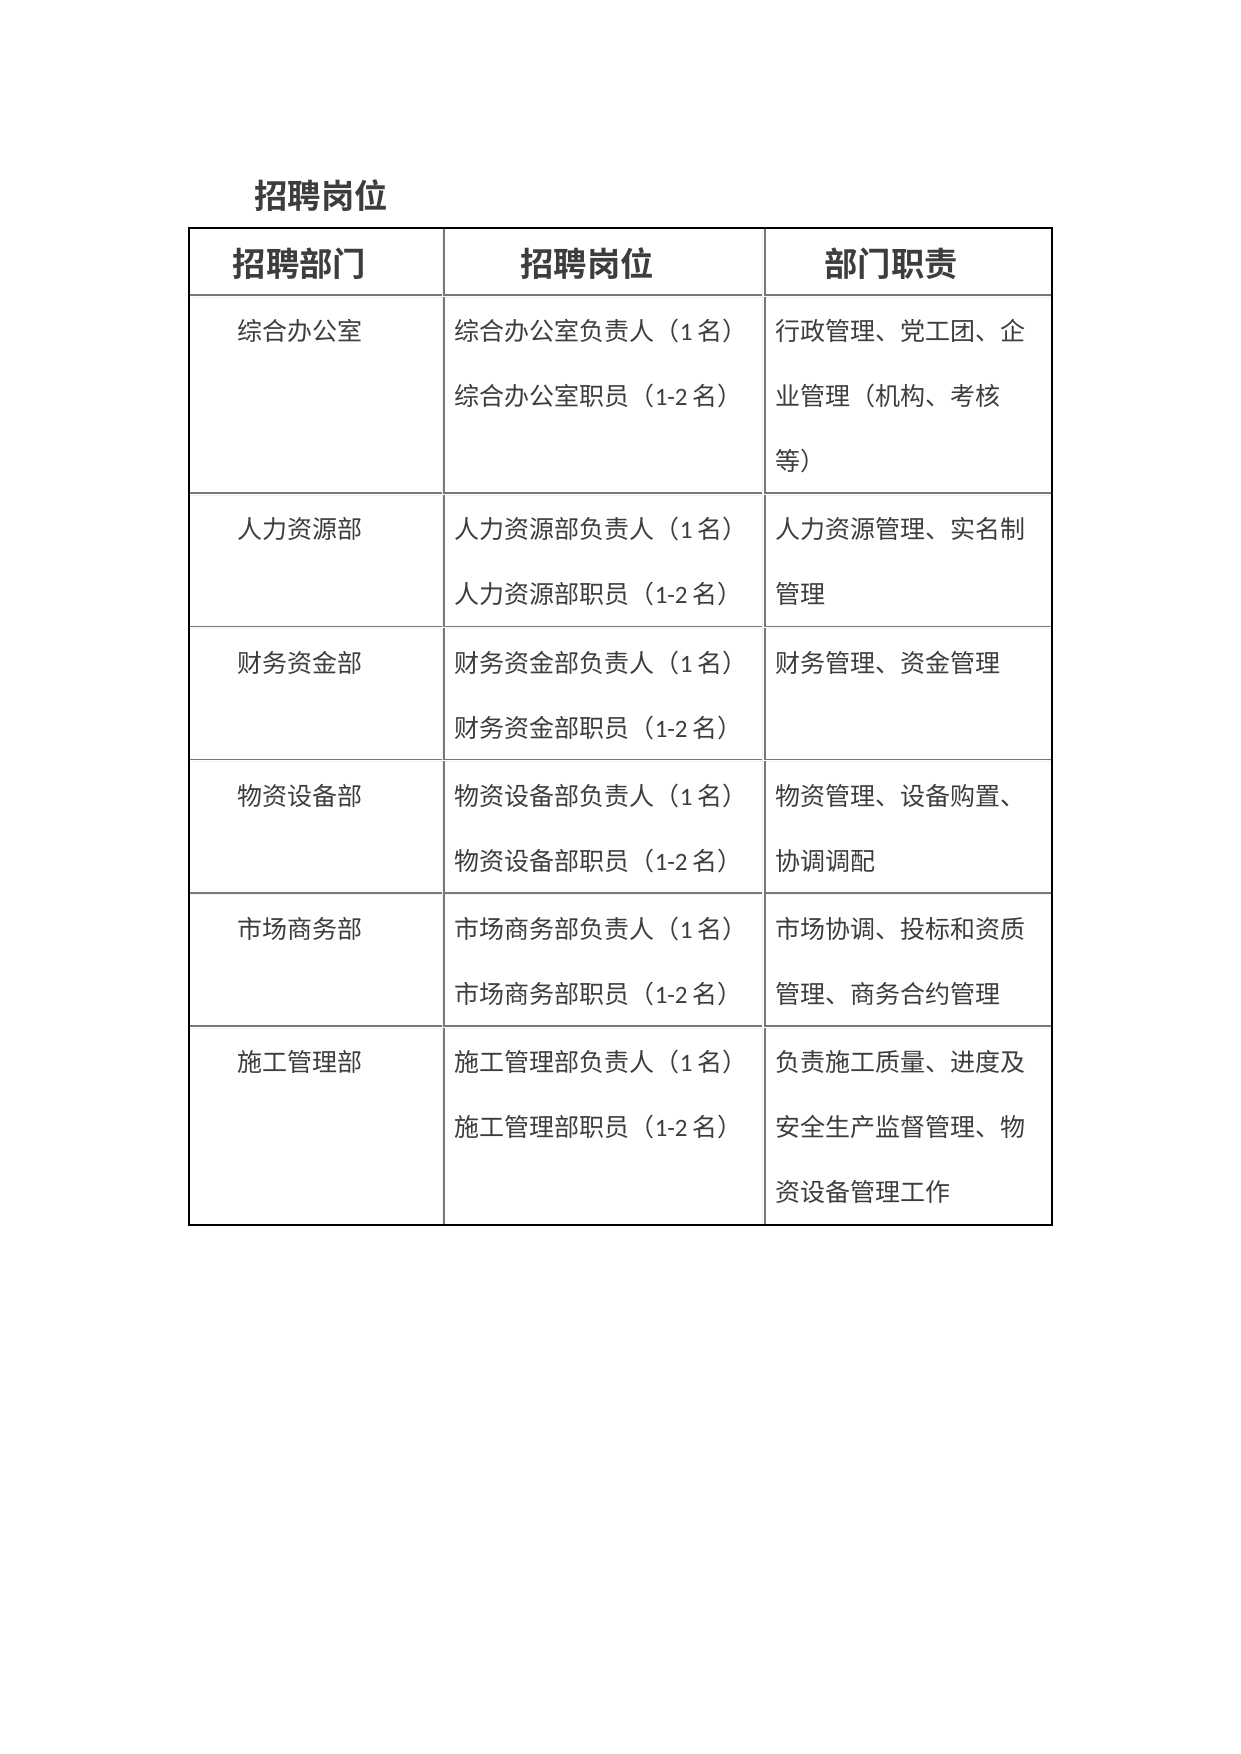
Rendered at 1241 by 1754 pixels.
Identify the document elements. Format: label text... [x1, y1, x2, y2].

table_cell 市场商务部 [190, 895, 442, 1025]
table_header 招聘岗位 [445, 229, 762, 294]
table_cell 人力资源部负责人（1名） 人力资源部职员（1-2名） [445, 496, 762, 626]
table_cell 物资管理、设备购置、协调调配 [766, 762, 1051, 892]
table_cell 财务资金部负责人（1名） 财务资金部职员（1-2名） [445, 629, 762, 759]
table_cell 物资设备部负责人（1名） 物资设备部职员（1-2名） [445, 762, 762, 892]
table_cell 综合办公室 [190, 298, 442, 492]
table_cell 人力资源管理、实名制管理 [766, 496, 1051, 626]
table_cell 行政管理、党工团、企业管理（机构、考核等） [766, 298, 1051, 492]
table_cell 市场协调、投标和资质管理、商务合约管理 [766, 895, 1051, 1025]
table_cell 施工管理部 [190, 1029, 442, 1223]
table_cell 负责施工质量、进度及安全生产监督管理、物资设备管理工作 [766, 1029, 1051, 1223]
table_cell 综合办公室负责人（1名） 综合办公室职员（1-2名） [445, 298, 762, 492]
table_cell 人力资源部 [190, 496, 442, 626]
table_cell 市场商务部负责人（1名） 市场商务部职员（1-2名） [445, 895, 762, 1025]
table_cell 财务管理、资金管理 [766, 629, 1051, 759]
table_cell 施工管理部负责人（1名） 施工管理部职员（1-2名） [445, 1029, 762, 1223]
table_header 部门职责 [766, 229, 1051, 294]
table_cell 物资设备部 [190, 762, 442, 892]
text 招聘岗位 [187, 162, 1053, 227]
table_header 招聘部门 [190, 229, 442, 294]
table_cell 财务资金部 [190, 629, 442, 759]
